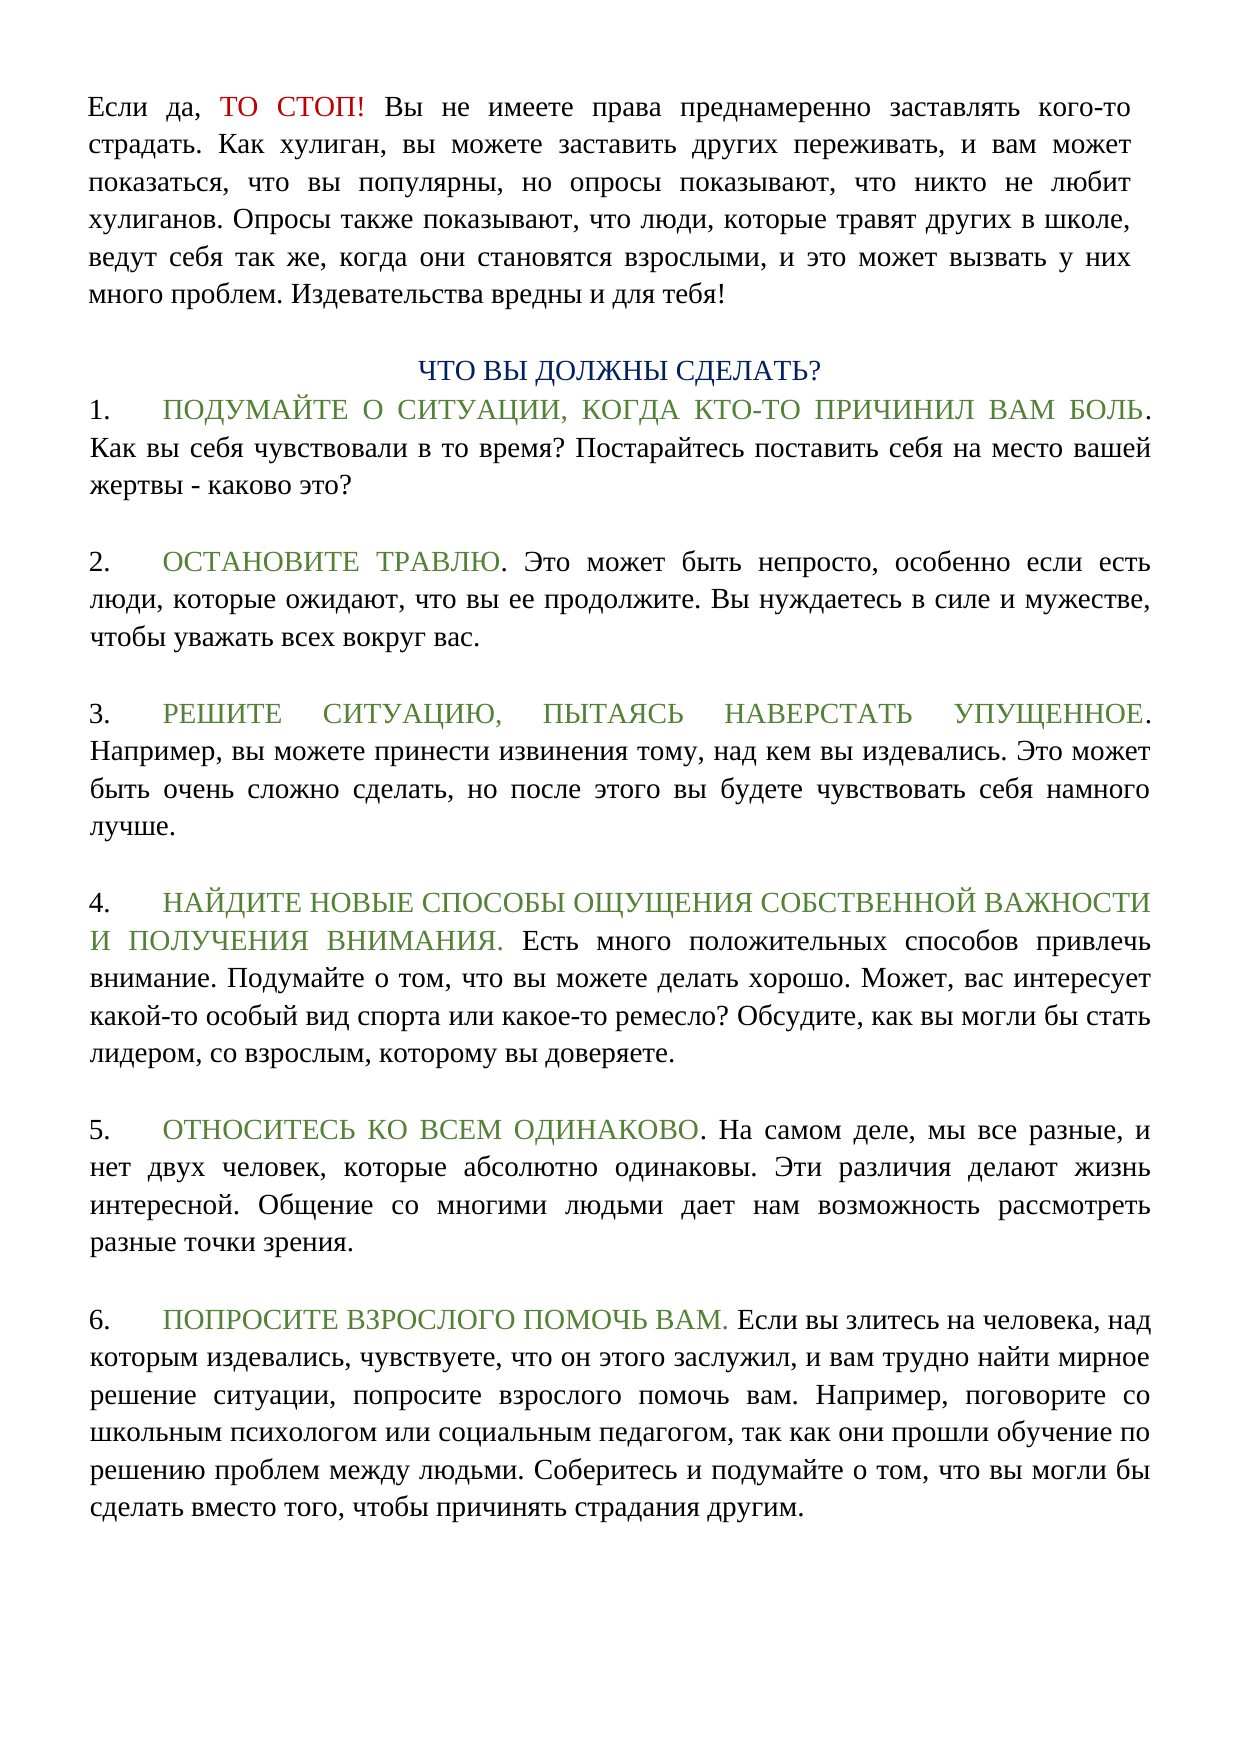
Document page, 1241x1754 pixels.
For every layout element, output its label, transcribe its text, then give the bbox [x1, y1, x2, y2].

list ОСТАНОВИТЕ ТРАВЛЮ. Это может быть непросто, особенно если есть люди, которые ожидают, что вы ее продолжите. Вы нуждаетесь в силе и мужестве, чтобы уважать всех вокруг вас. [88, 544, 1152, 652]
list РЕШИТЕ СИТУАЦИЮ, ПЫТАЯСЬ НАВЕРСТАТЬ УПУЩЕННОЕ. Например, вы можете принести извинения тому, над кем вы издевались. Это может быть очень сложно сделать, но после этого вы будете чувствовать себя намного лучше. [88, 696, 1152, 842]
list ОТНОСИТЕСЬ КО ВСЕМ ОДИНАКОВО. На самом деле, мы все разные, и нет двух человек, которые абсолютно одинаковы. Эти различия делают жизнь интересной. Общение со многими людьми дает нам возможность рассмотреть разные точки зрения. [88, 1112, 1152, 1258]
list ПОПРОСИТЕ ВЗРОСЛОГО ПОМОЧЬ ВАМ. Если вы злитесь на человека, над которым издевались, чувствуете, что он этого заслужил, и вам трудно найти мирное решение ситуации, попросите взрослого помочь вам. Например, поговорите со школьным психологом или социальным педагогом, так как они прошли обучение по решению проблем между людьми. Соберитесь и подумайте о том, что вы могли бы сделать вместо того, чтобы причинять страдания другим. [88, 1302, 1152, 1523]
text Если да, ТО СТОП! Вы не имеете права преднамеренно заставлять кого-то страдать. Как хулиган, вы можете заставить других переживать, и вам может показаться, что вы популярны, но опросы показывают, что никто не любит хулиганов. Опросы также показывают, что люди, которые травят других в школе, ведут себя так же, когда они становятся взрослыми, и это может вызвать у них много проблем. Издевательства вредны и для тебя! [87, 89, 1132, 310]
list НАЙДИТЕ НОВЫЕ СПОСОБЫ ОЩУЩЕНИЯ СОБСТВЕННОЙ ВАЖНОСТИ И ПОЛУЧЕНИЯ ВНИМАНИЯ. Есть много положительных способов привлечь внимание. Подумайте о том, что вы можете делать хорошо. Может, вас интересует какой-то особый вид спорта или какое-то ремесло? Обсудите, как вы могли бы стать лидером, со взрослым, которому вы доверяете. [88, 885, 1152, 1069]
list ПОДУМАЙТЕ О СИТУАЦИИ, КОГДА КТО-ТО ПРИЧИНИЛ ВАМ БОЛЬ. Как вы себя чувствовали в то время? Постарайтесь поставить себя на место вашей жертвы - каково это? [88, 392, 1152, 501]
text ЧТО ВЫ ДОЛЖНЫ СДЕЛАТЬ? [88, 353, 1150, 387]
